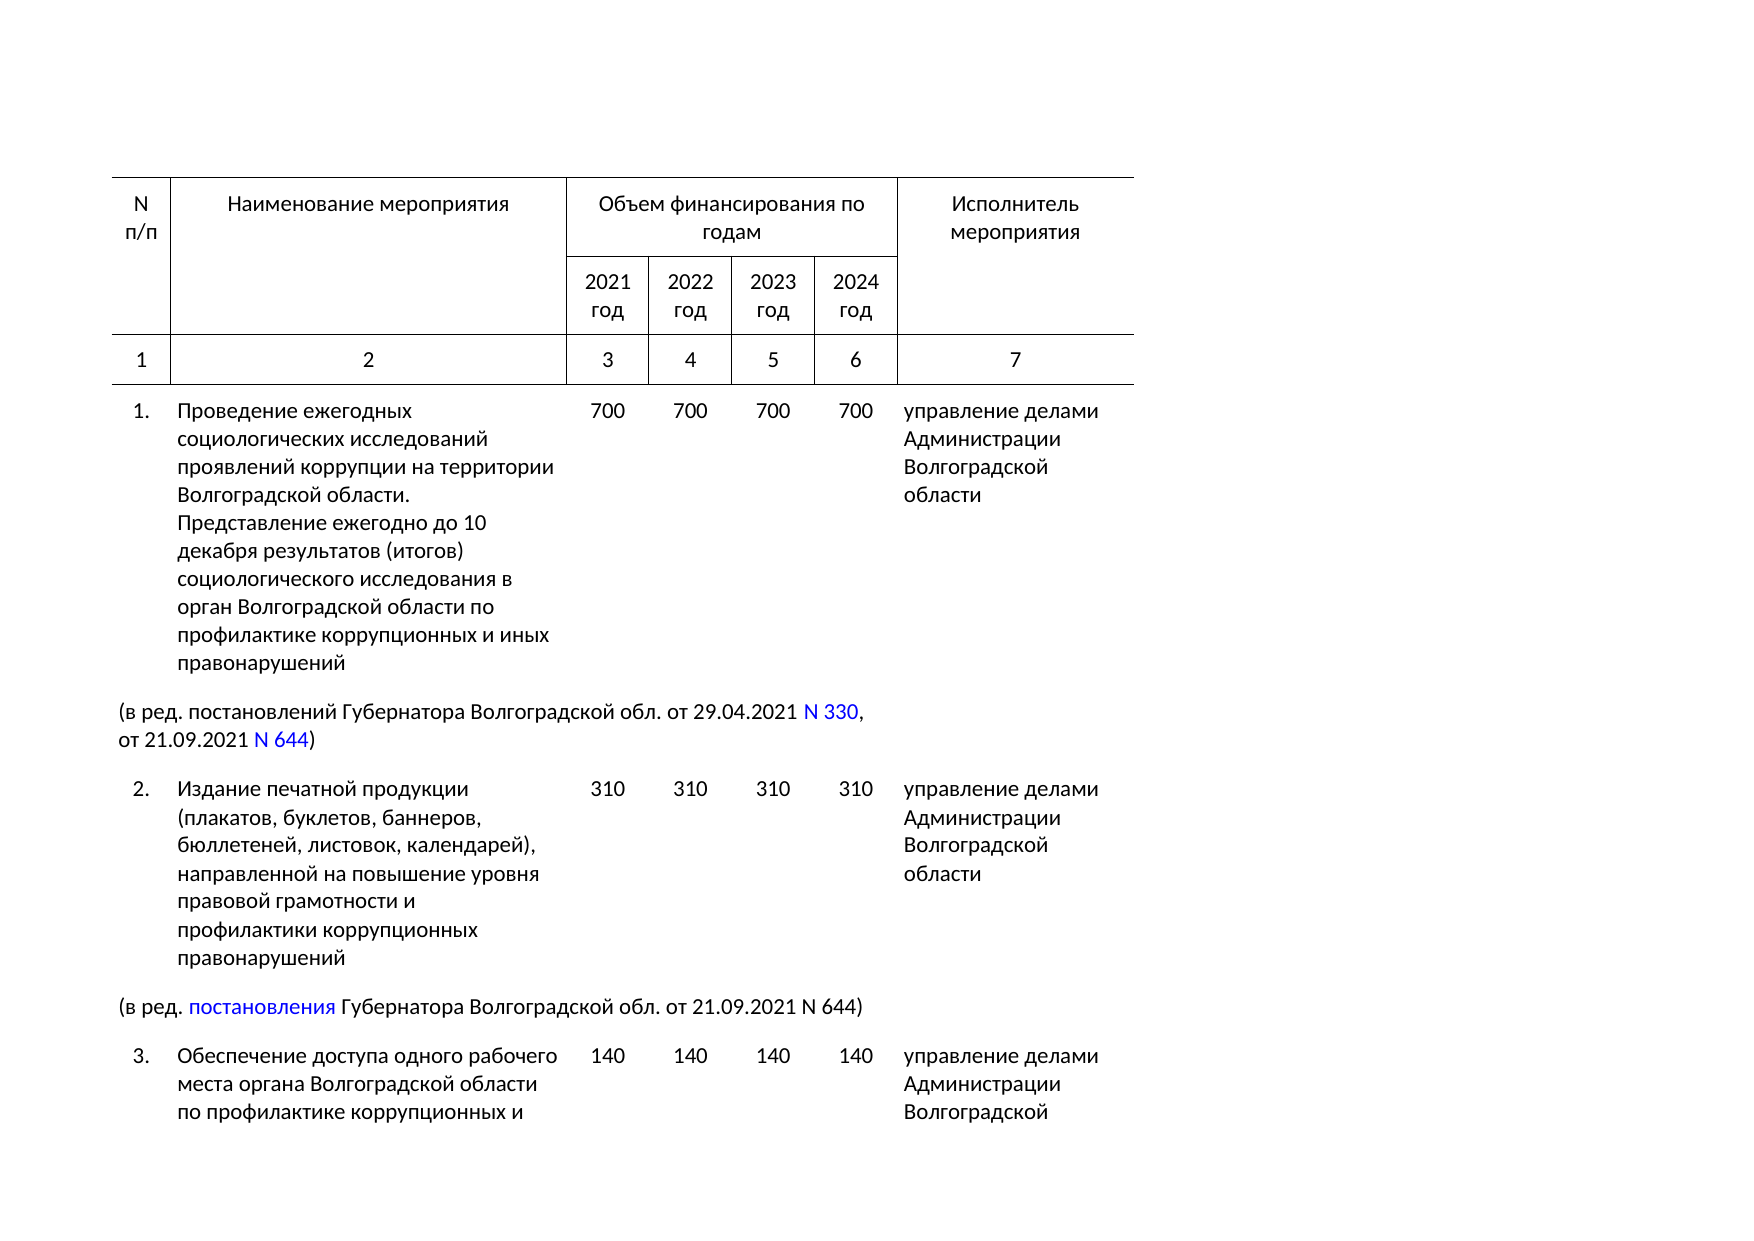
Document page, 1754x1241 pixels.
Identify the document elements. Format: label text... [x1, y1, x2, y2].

table_cell Проведение ежегодных социологических исследований проявлений коррупции на территории Волгоградской области. Представление ежегодно до 10 декабря результатов (итогов) социологического исследования в орган Волгоградской области по профилактике коррупционных и иных правонарушений [171, 385, 566, 687]
table_cell 2022 год [649, 257, 731, 334]
table_cell 140 [814, 1031, 897, 1136]
table_cell 2024 год [815, 257, 897, 334]
table_cell 310 [814, 764, 897, 981]
table_cell 2021 год [567, 257, 648, 334]
table_cell 700 [649, 385, 732, 687]
table_cell 310 [649, 764, 732, 981]
table_cell 2. [112, 764, 171, 981]
table_cell 140 [732, 1031, 814, 1136]
table_cell 5 [732, 335, 814, 384]
table_cell 700 [566, 385, 649, 687]
table_header N п/п [112, 178, 170, 334]
table_cell 1 [112, 335, 170, 384]
table_cell управление делами Администрации Волгоградской области [897, 385, 1133, 687]
table_cell (в ред. постановления Губернатора Волгоградской обл. от 21.09.2021 N 644) [112, 981, 1133, 1031]
table_cell 140 [566, 1031, 649, 1136]
table_cell 2023 год [732, 257, 814, 334]
table_header Исполнитель мероприятия [898, 178, 1133, 334]
table_cell управление делами Администрации Волгоградской области [897, 764, 1133, 981]
table_cell 700 [814, 385, 897, 687]
table_cell 700 [732, 385, 814, 687]
table_cell 3 [567, 335, 648, 384]
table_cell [897, 1031, 1133, 1136]
table_cell (в ред. постановлений Губернатора Волгоградской обл. от 29.04.2021 N 330, от 21.09.2021 N 644) [112, 687, 1133, 764]
table_cell 310 [732, 764, 814, 981]
table_cell 140 [649, 1031, 732, 1136]
table_cell 2 [171, 335, 566, 384]
table_cell 6 [815, 335, 897, 384]
table_cell 3. [112, 1031, 171, 1136]
table_cell Издание печатной продукции (плакатов, буклетов, баннеров, бюллетеней, листовок, календарей), направленной на повышение уровня правовой грамотности и профилактики коррупционных правонарушений [171, 764, 566, 981]
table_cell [171, 1031, 566, 1136]
table_cell 4 [649, 335, 731, 384]
table_cell 310 [566, 764, 649, 981]
table_cell 1. [112, 385, 171, 687]
table_header Объем финансирования по годам [567, 178, 897, 256]
table_header Наименование мероприятия [171, 178, 566, 334]
table_cell 7 [898, 335, 1133, 384]
